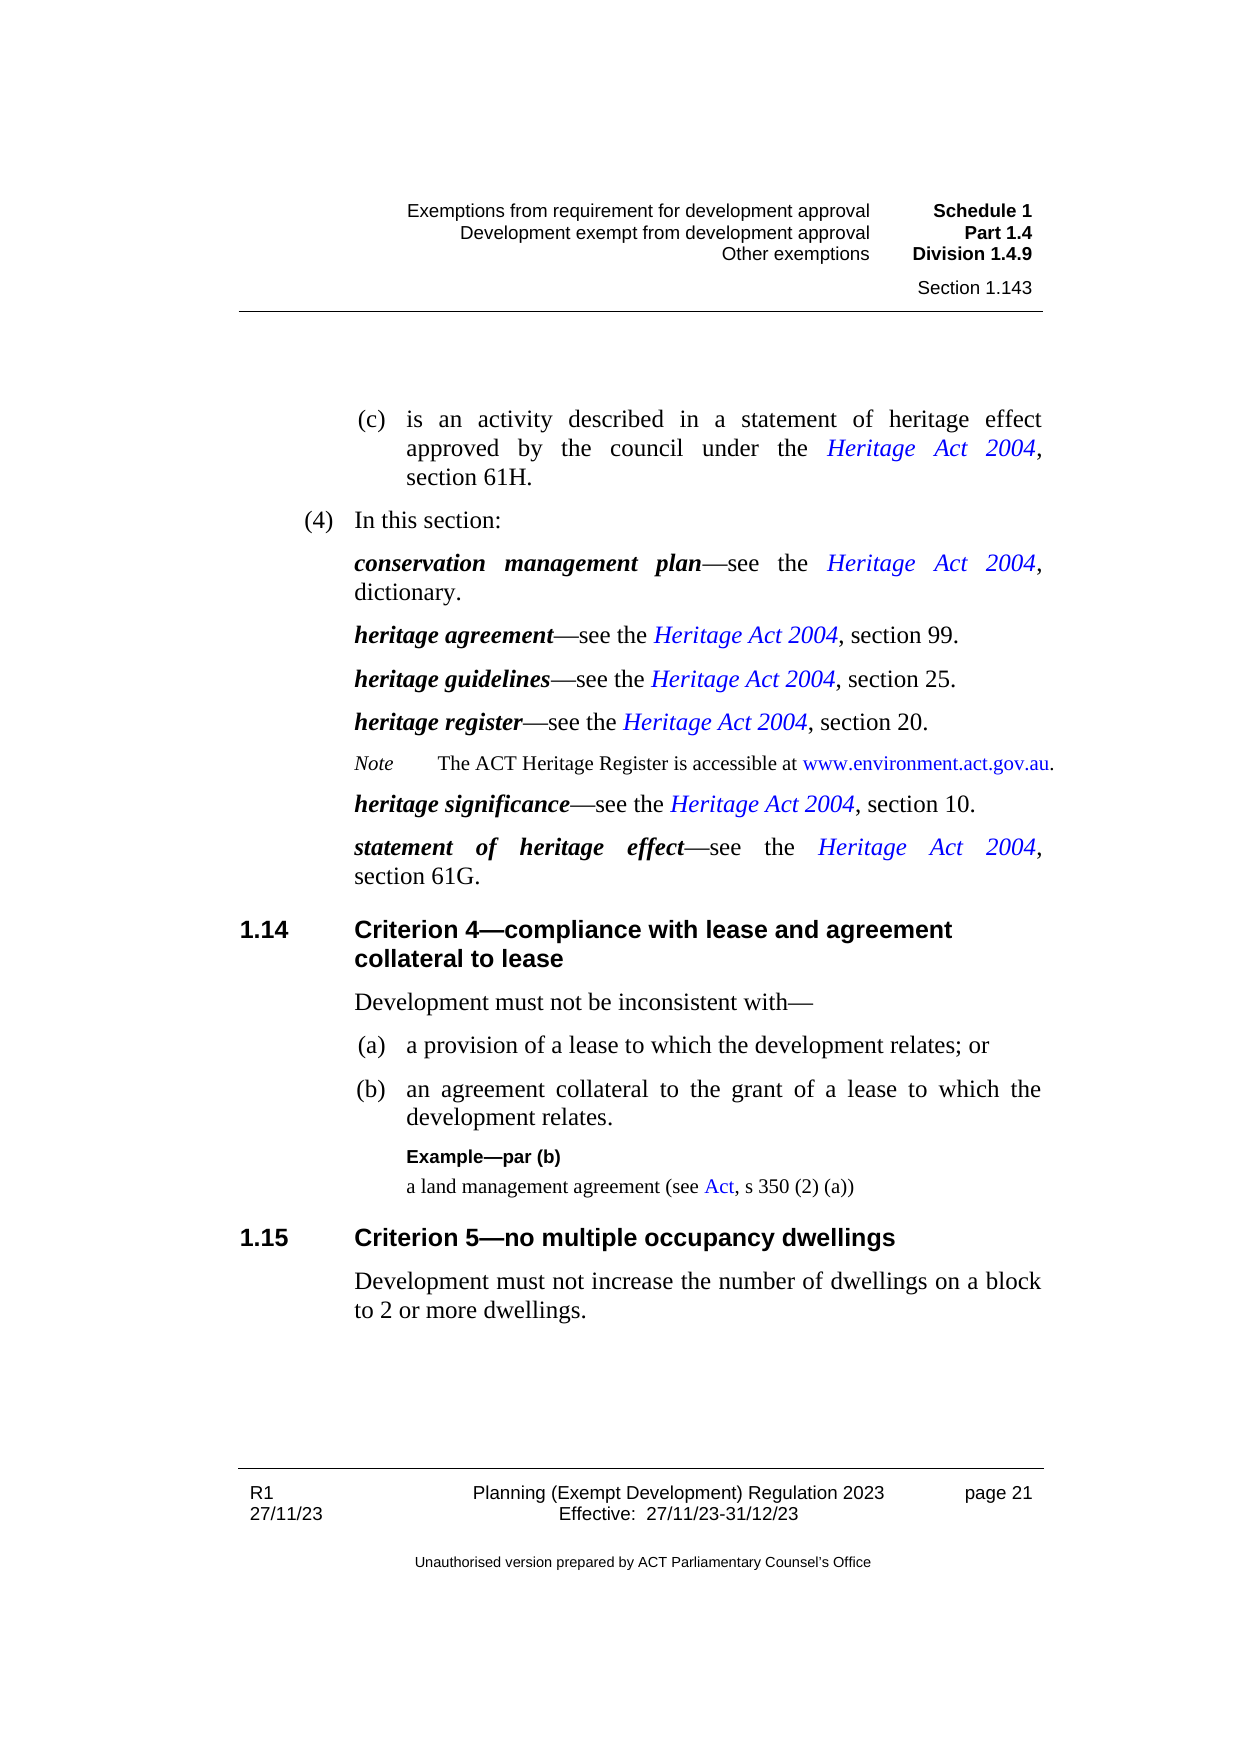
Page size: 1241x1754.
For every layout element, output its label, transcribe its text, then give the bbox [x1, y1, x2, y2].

text (4) In this section: [239, 505, 1042, 534]
subtitle 1.15 Criterion 5—no multiple occupancy dwellings [239, 1223, 1042, 1251]
text heritage significance—see the Heritage Act 2004, section 10. [354, 789, 1042, 818]
text statement of heritage effect—see the Heritage Act 2004, section 61G. [354, 832, 1042, 890]
text (a) a provision of a lease to which the development relates; or [239, 1030, 1042, 1059]
subtitle 1.14 Criterion 4—compliance with lease and agreement collateral to lease [239, 915, 1042, 972]
text heritage guidelines—see the Heritage Act 2004, section 25. [354, 664, 1042, 692]
text heritage register—see the Heritage Act 2004, section 20. [354, 707, 1042, 736]
text (b) an agreement collateral to the grant of a lease to which the development relates. [239, 1074, 1042, 1131]
text (c) is an activity described in a statement of heritage effect approved by the council under the Heritage Act 2004, section 61H. [239, 404, 1042, 490]
text heritage agreement—see the Heritage Act 2004, section 99. [354, 620, 1042, 649]
text Note The ACT Heritage Register is accessible at www.environment.act.gov.au. [354, 750, 1066, 774]
text a land management agreement (see Act, s 350 (2) (a)) [406, 1173, 1042, 1198]
text Development must not be inconsistent with— [354, 987, 1042, 1016]
text Example—par (b) [406, 1146, 1042, 1167]
text conservation management plan—see the Heritage Act 2004, dictionary. [354, 548, 1042, 606]
text Development must not increase the number of dwellings on a block to 2 or more dwellings. [354, 1266, 1042, 1323]
